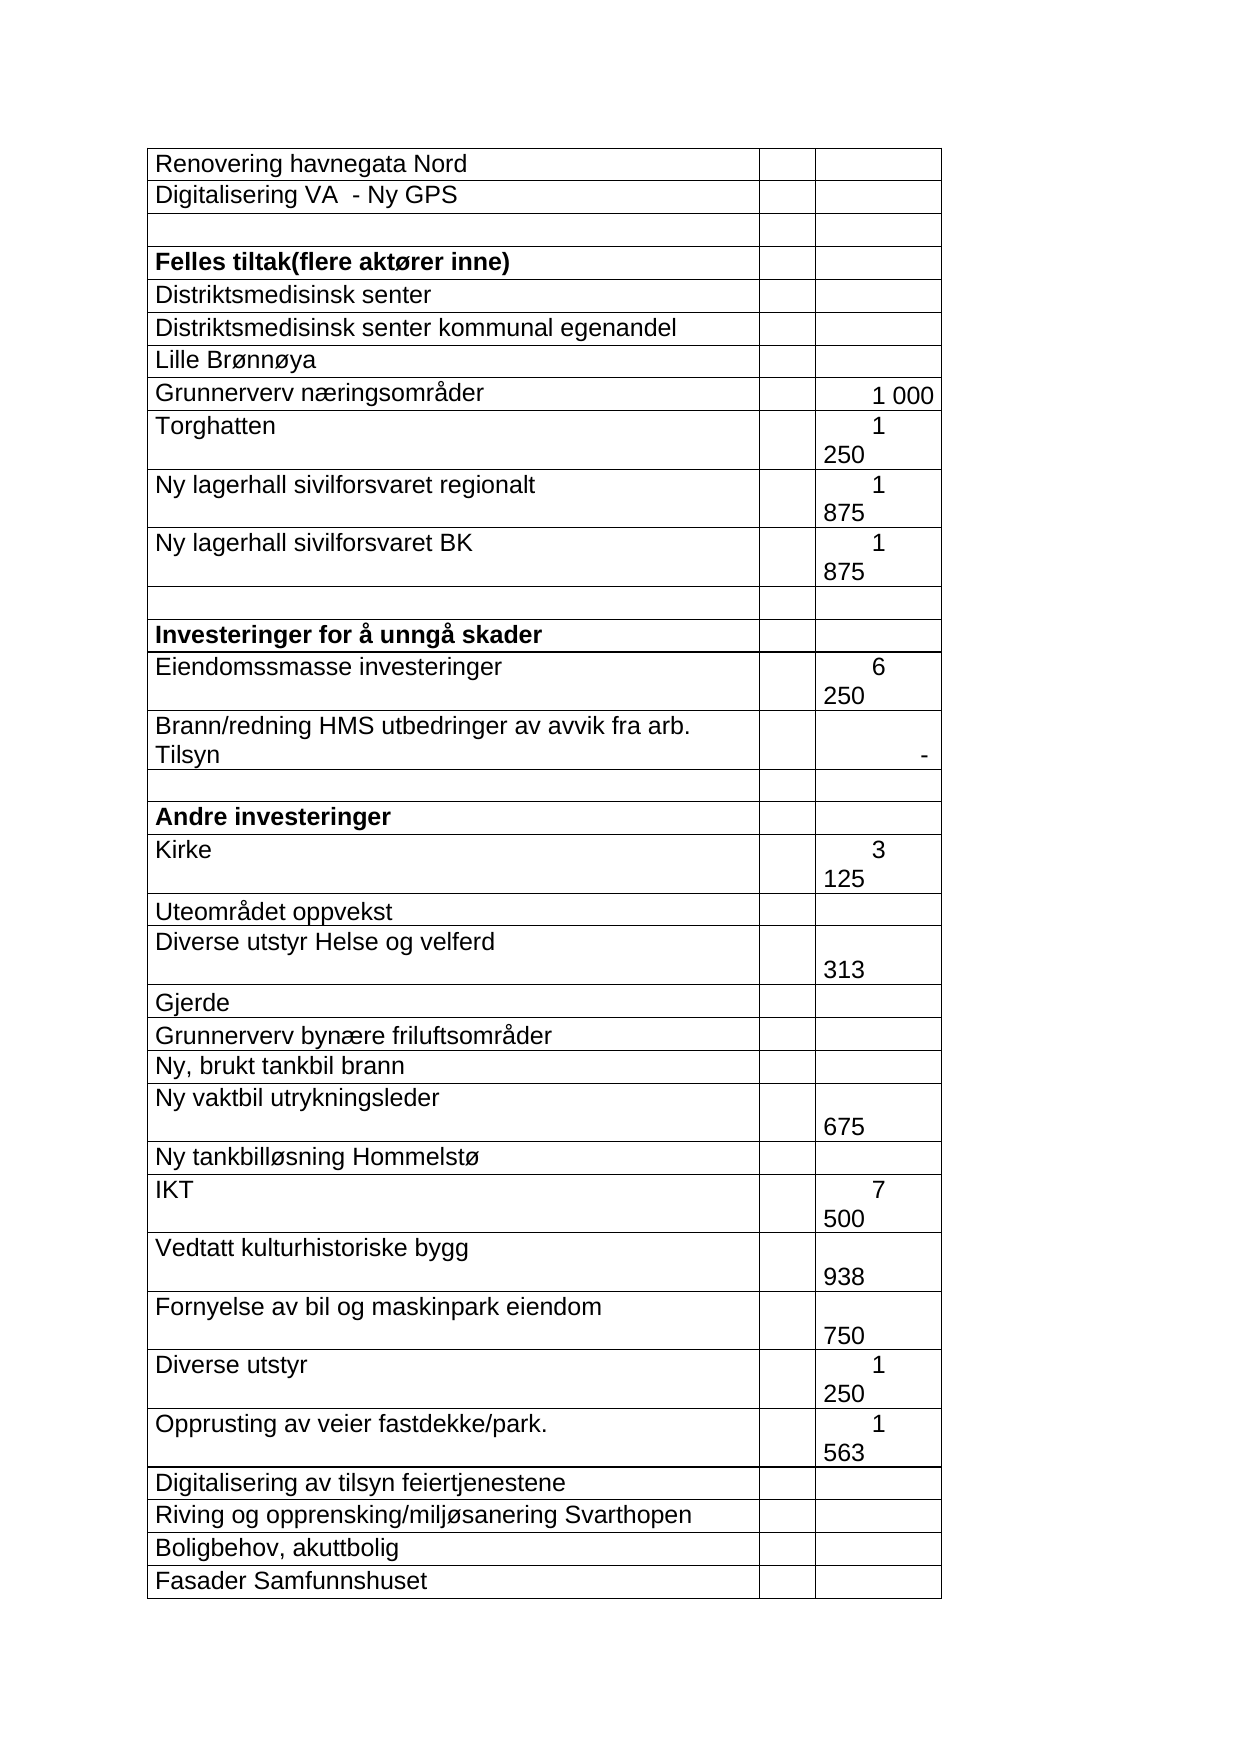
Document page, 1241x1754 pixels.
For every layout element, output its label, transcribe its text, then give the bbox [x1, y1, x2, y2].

table_cell [760, 1051, 815, 1082]
table_cell [760, 587, 815, 618]
table_cell Gjerde [148, 985, 759, 1017]
table_cell [760, 1500, 815, 1532]
table_cell IKT [148, 1175, 759, 1232]
table_cell Lille Brønnøya [148, 346, 759, 377]
table_cell - [816, 711, 941, 768]
table_cell [148, 770, 759, 801]
table_cell [816, 181, 941, 213]
table_cell [760, 214, 815, 246]
table_cell Boligbehov, akuttbolig [148, 1533, 759, 1565]
table_cell 6 250 [816, 653, 941, 710]
table_cell [816, 1142, 941, 1174]
table_cell [760, 1533, 815, 1565]
table_cell [816, 620, 941, 651]
table_cell Renovering havnegata Nord [148, 149, 759, 180]
table_cell [148, 214, 759, 246]
table_cell [760, 835, 815, 893]
table_cell [760, 802, 815, 834]
table_cell [760, 985, 815, 1017]
table_cell [760, 620, 815, 651]
table_cell Digitalisering av tilsyn feiertjenestene [148, 1468, 759, 1499]
table_cell 1 563 [816, 1409, 941, 1466]
table_cell [760, 247, 815, 279]
table_cell [760, 653, 815, 710]
table_cell Ny vaktbil utrykningsleder [148, 1084, 759, 1141]
table_cell [816, 1566, 941, 1598]
table_cell Grunnerverv næringsområder [148, 378, 759, 410]
table_cell [760, 346, 815, 377]
table_cell Kirke [148, 835, 759, 893]
table_cell [760, 1233, 815, 1291]
table_cell [816, 1051, 941, 1082]
table_cell [760, 894, 815, 925]
table_cell [760, 280, 815, 312]
table_cell 313 [816, 926, 941, 984]
table_cell [148, 587, 759, 618]
table_cell Diverse utstyr Helse og velferd [148, 926, 759, 984]
table_cell [760, 1292, 815, 1349]
table_cell [760, 1350, 815, 1408]
table_cell [760, 1409, 815, 1466]
table_cell Riving og opprensking/miljøsanering Svarthopen [148, 1500, 759, 1532]
table_cell Andre investeringer [148, 802, 759, 834]
table_cell Ny tankbilløsning Hommelstø [148, 1142, 759, 1174]
table_cell Fasader Samfunnshuset [148, 1566, 759, 1598]
table_cell 1 875 [816, 528, 941, 586]
table_cell [816, 770, 941, 801]
table_cell Diverse utstyr [148, 1350, 759, 1408]
table_cell [760, 1468, 815, 1499]
table_cell Grunnerverv bynære friluftsområder [148, 1018, 759, 1049]
table_cell [760, 1084, 815, 1141]
table_cell Ny lagerhall sivilforsvaret BK [148, 528, 759, 586]
table_cell Distriktsmedisinsk senter [148, 280, 759, 312]
table_cell 1 875 [816, 470, 941, 527]
table_cell [816, 1018, 941, 1049]
table_cell [760, 1175, 815, 1232]
table_cell 675 [816, 1084, 941, 1141]
table_cell Ny lagerhall sivilforsvaret regionalt [148, 470, 759, 527]
table_cell [760, 313, 815, 344]
table_cell 1 250 [816, 411, 941, 469]
table_cell Opprusting av veier fastdekke/park. [148, 1409, 759, 1466]
table_cell [816, 587, 941, 618]
table_cell 750 [816, 1292, 941, 1349]
table_cell [816, 280, 941, 312]
table_cell 7 500 [816, 1175, 941, 1232]
table_cell [760, 1142, 815, 1174]
table_cell [760, 711, 815, 768]
table_cell Felles tiltak(flere aktører inne) [148, 247, 759, 279]
table_cell [816, 214, 941, 246]
table_cell [760, 181, 815, 213]
table_cell [760, 1566, 815, 1598]
table_cell 3 125 [816, 835, 941, 893]
table_cell [760, 770, 815, 801]
table_cell Brann/redning HMS utbedringer av avvik fra arb. Tilsyn [148, 711, 759, 768]
table_cell Digitalisering VA - Ny GPS [148, 181, 759, 213]
table_cell Distriktsmedisinsk senter kommunal egenandel [148, 313, 759, 344]
table_cell [760, 149, 815, 180]
table_cell [816, 1468, 941, 1499]
table_cell [760, 411, 815, 469]
table_cell [760, 470, 815, 527]
table_cell Eiendomssmasse investeringer [148, 653, 759, 710]
table_cell [816, 247, 941, 279]
table_cell [816, 313, 941, 344]
table_cell [816, 149, 941, 180]
table_cell 1 250 [816, 1350, 941, 1408]
table_cell 938 [816, 1233, 941, 1291]
table_cell Vedtatt kulturhistoriske bygg [148, 1233, 759, 1291]
table_cell [816, 985, 941, 1017]
table_cell [760, 378, 815, 410]
table_cell [760, 1018, 815, 1049]
table_cell [816, 802, 941, 834]
table_cell [816, 1500, 941, 1532]
table_cell Torghatten [148, 411, 759, 469]
table_cell [816, 894, 941, 925]
table_cell [760, 926, 815, 984]
table_cell Ny, brukt tankbil brann [148, 1051, 759, 1082]
table_cell [816, 346, 941, 377]
table_cell Investeringer for å unngå skader [148, 620, 759, 651]
table_cell Uteområdet oppvekst [148, 894, 759, 925]
table_cell Fornyelse av bil og maskinpark eiendom [148, 1292, 759, 1349]
table_cell 1 000 [816, 378, 941, 410]
table_cell [816, 1533, 941, 1565]
table_cell [760, 528, 815, 586]
